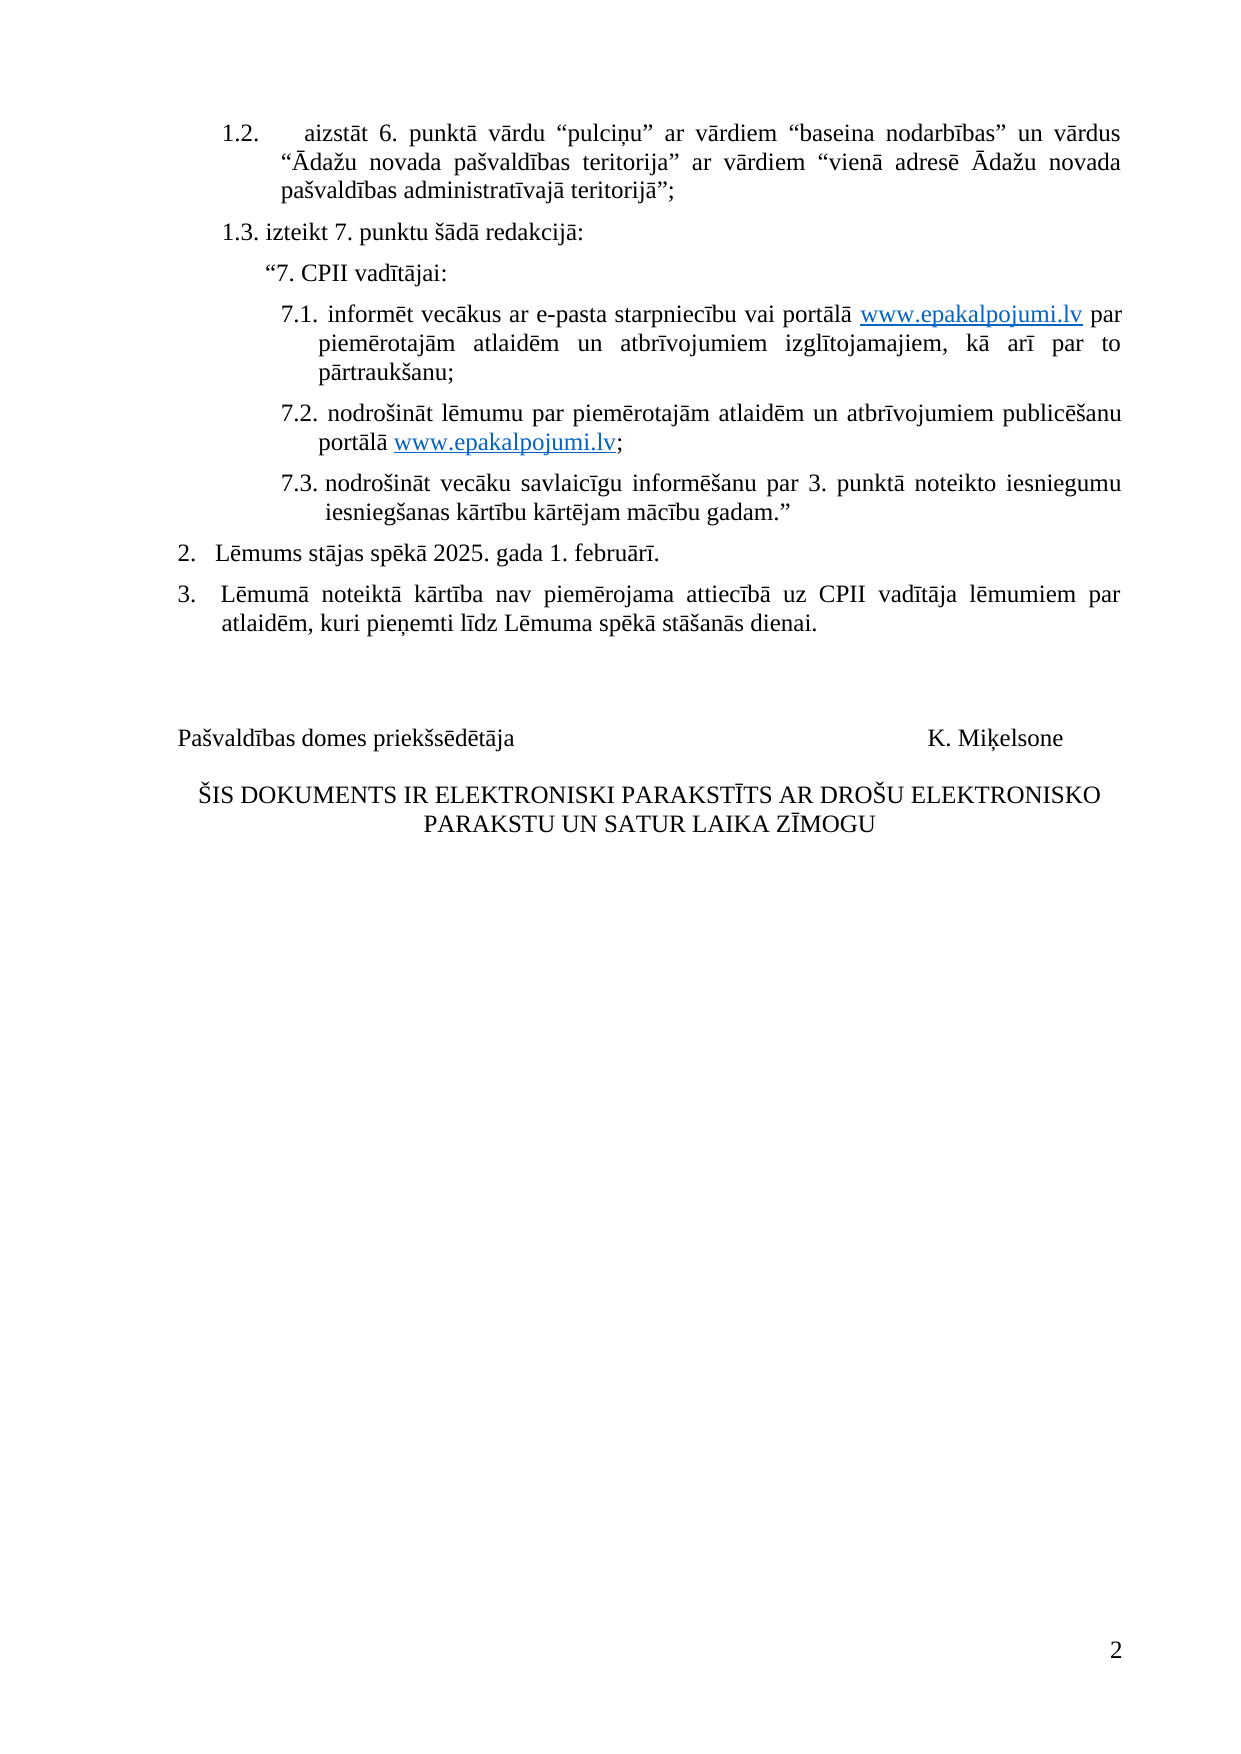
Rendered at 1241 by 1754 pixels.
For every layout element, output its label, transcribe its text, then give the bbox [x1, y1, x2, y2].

text 1.2. aizstāt 6. punktā vārdu “pulciņu” ar vārdiem “baseina nodarbības” un vārdus “Ādažu novada pašvaldības teritorija” ar vārdiem “vienā adresē Ādažu novada pašvaldības administratīvajā teritorijā”; [222, 118, 1122, 204]
list informēt vecākus ar e-pasta starpniecību vai portālā www.epakalpojumi.lv par piemērotajām atlaidēm un atbrīvojumiem izglītojamajiem, kā arī par to pārtraukšanu; [281, 299, 1122, 386]
text ŠIS DOKUMENTS IR ELEKTRONISKI PARAKSTĪTS AR DROŠU ELEKTRONISKO PARAKSTU UN SATUR LAIKA ZĪMOGU [177, 781, 1122, 838]
text 2. Lēmums stājas spēkā 2025. gada 1. februārī. [177, 538, 1122, 567]
text 1.3. izteikt 7. punktu šādā redakcijā: [222, 217, 1122, 246]
text Pašvaldības domes priekšsēdētāja K. Miķelsone [177, 723, 1122, 752]
list nodrošināt lēmumu par piemērotajām atlaidēm un atbrīvojumiem publicēšanu portālā www.epakalpojumi.lv; [281, 398, 1122, 456]
list nodrošināt vecāku savlaicīgu informēšanu par 3. punktā noteikto iesniegumu iesniegšanas kārtību kārtējam mācību gadam.” [281, 468, 1122, 526]
text “7. CPII vadītājai: [177, 258, 1122, 287]
text 3. Lēmumā noteiktā kārtība nav piemērojama attiecībā uz CPII vadītāja lēmumiem par atlaidēm, kuri pieņemti līdz Lēmuma spēkā stāšanās dienai. [177, 579, 1122, 637]
